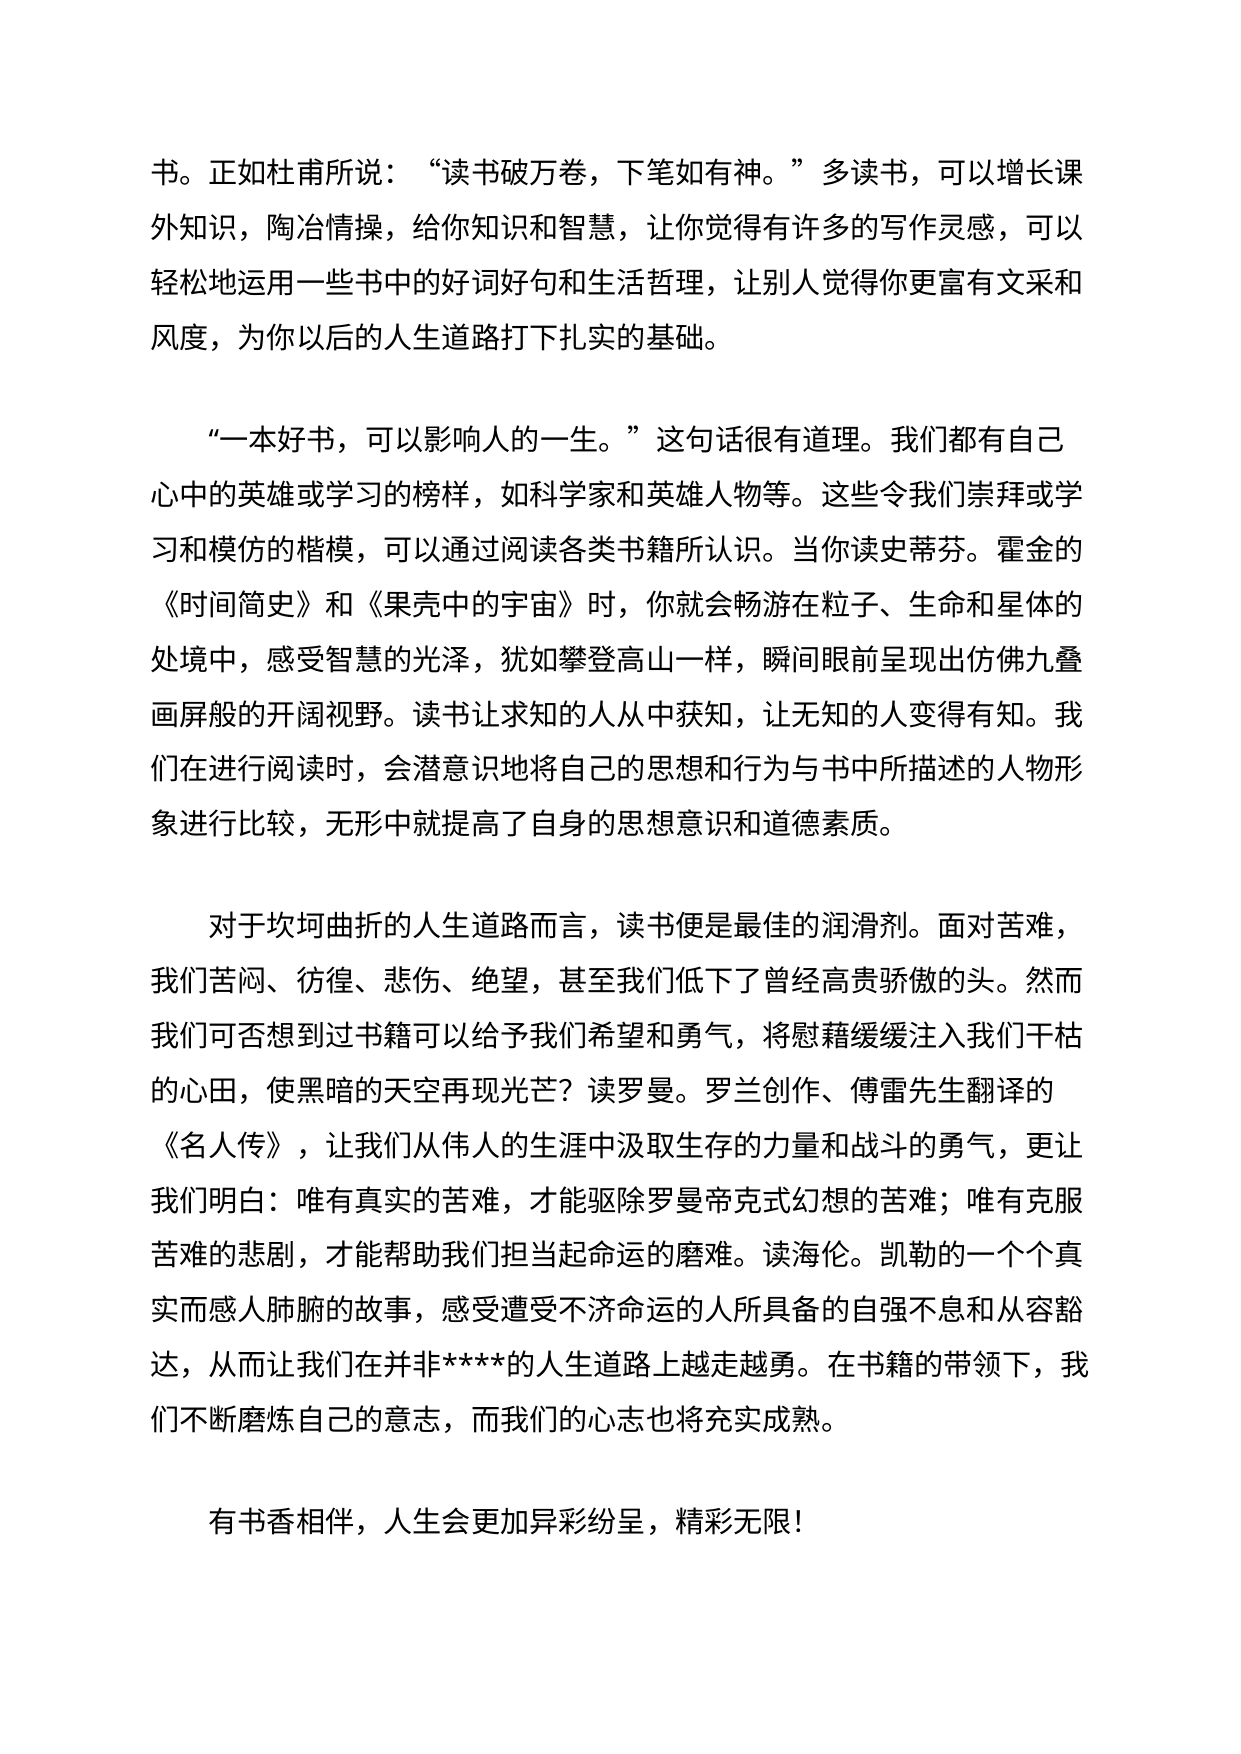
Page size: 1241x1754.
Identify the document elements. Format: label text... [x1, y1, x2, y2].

text 有书香相伴，人生会更加异彩纷呈，精彩无限！ [150, 1498, 1090, 1541]
text 对于坎坷曲折的人生道路而言，读书便是最佳的润滑剂。面对苦难，我们苦闷、彷徨、悲伤、绝望，甚至我们低下了曾经高贵骄傲的头。然而我们可否想到过书籍可以给予我们希望和勇气，将慰藉缓缓注入我们干枯的心田，使黑暗的天空再现光芒？读罗曼。罗兰创作、傅雷先生翻译的《名人传》，让我们从伟人的生涯中汲取生存的力量和战斗的勇气，更让我们明白：唯有真实的苦难，才能驱除罗曼帝克式幻想的苦难；唯有克服苦难的悲剧，才能帮助我们担当起命运的磨难。读海伦。凯勒的一个个真实而感人肺腑的故事，感受遭受不济命运的人所具备的自强不息和从容豁达，从而让我们在并非****的人生道路上越走越勇。在书籍的带领下，我们不断磨炼自己的意志，而我们的心志也将充实成熟。 [150, 903, 1090, 1439]
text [150, 150, 1090, 357]
text “一本好书，可以影响人的一生。”这句话很有道理。我们都有自己心中的英雄或学习的榜样，如科学家和英雄人物等。这些令我们崇拜或学习和模仿的楷模，可以通过阅读各类书籍所认识。当你读史蒂芬。霍金的《时间简史》和《果壳中的宇宙》时，你就会畅游在粒子、生命和星体的处境中，感受智慧的光泽，犹如攀登高山一样，瞬间眼前呈现出仿佛九叠画屏般的开阔视野。读书让求知的人从中获知，让无知的人变得有知。我们在进行阅读时，会潜意识地将自己的思想和行为与书中所描述的人物形象进行比较，无形中就提高了自身的思想意识和道德素质。 [150, 416, 1090, 843]
